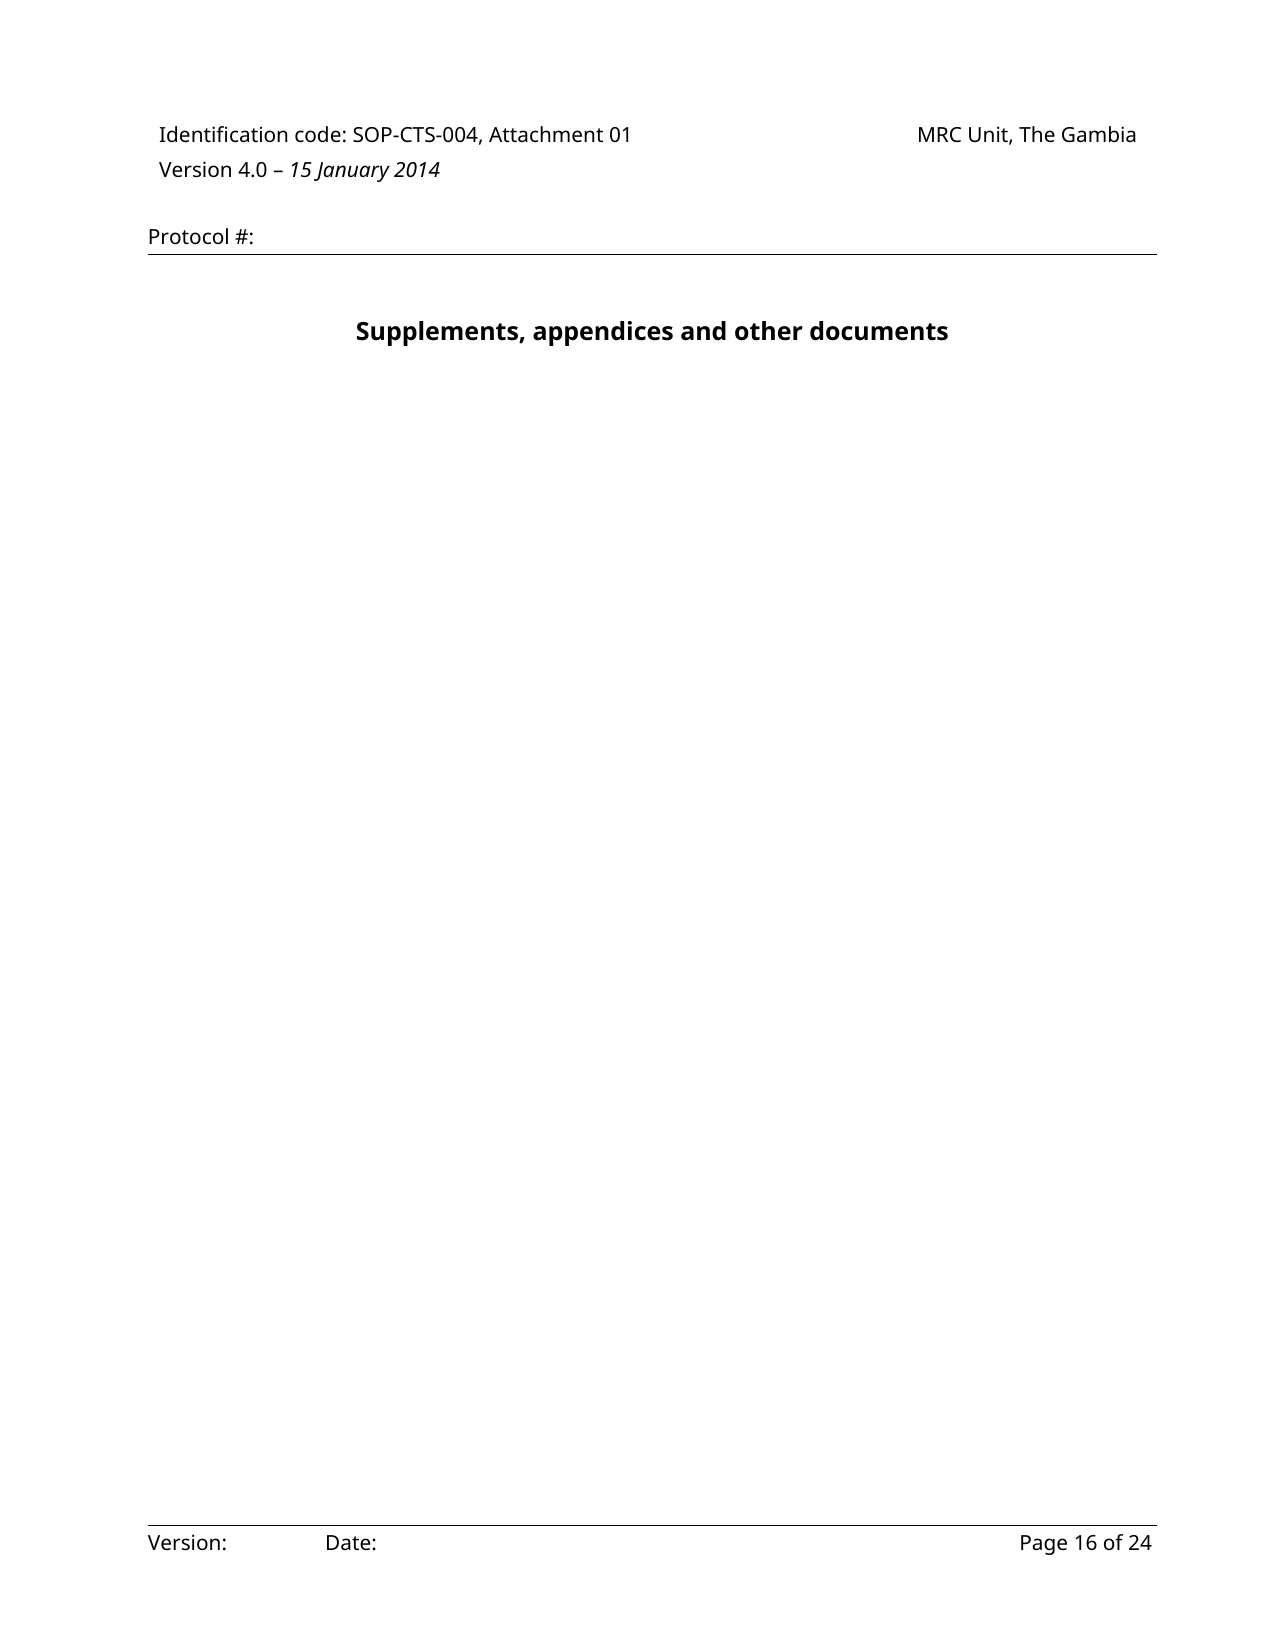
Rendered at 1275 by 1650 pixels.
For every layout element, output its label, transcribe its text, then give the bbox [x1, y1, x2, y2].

title Supplements, appendices and other documents [148, 314, 1157, 348]
